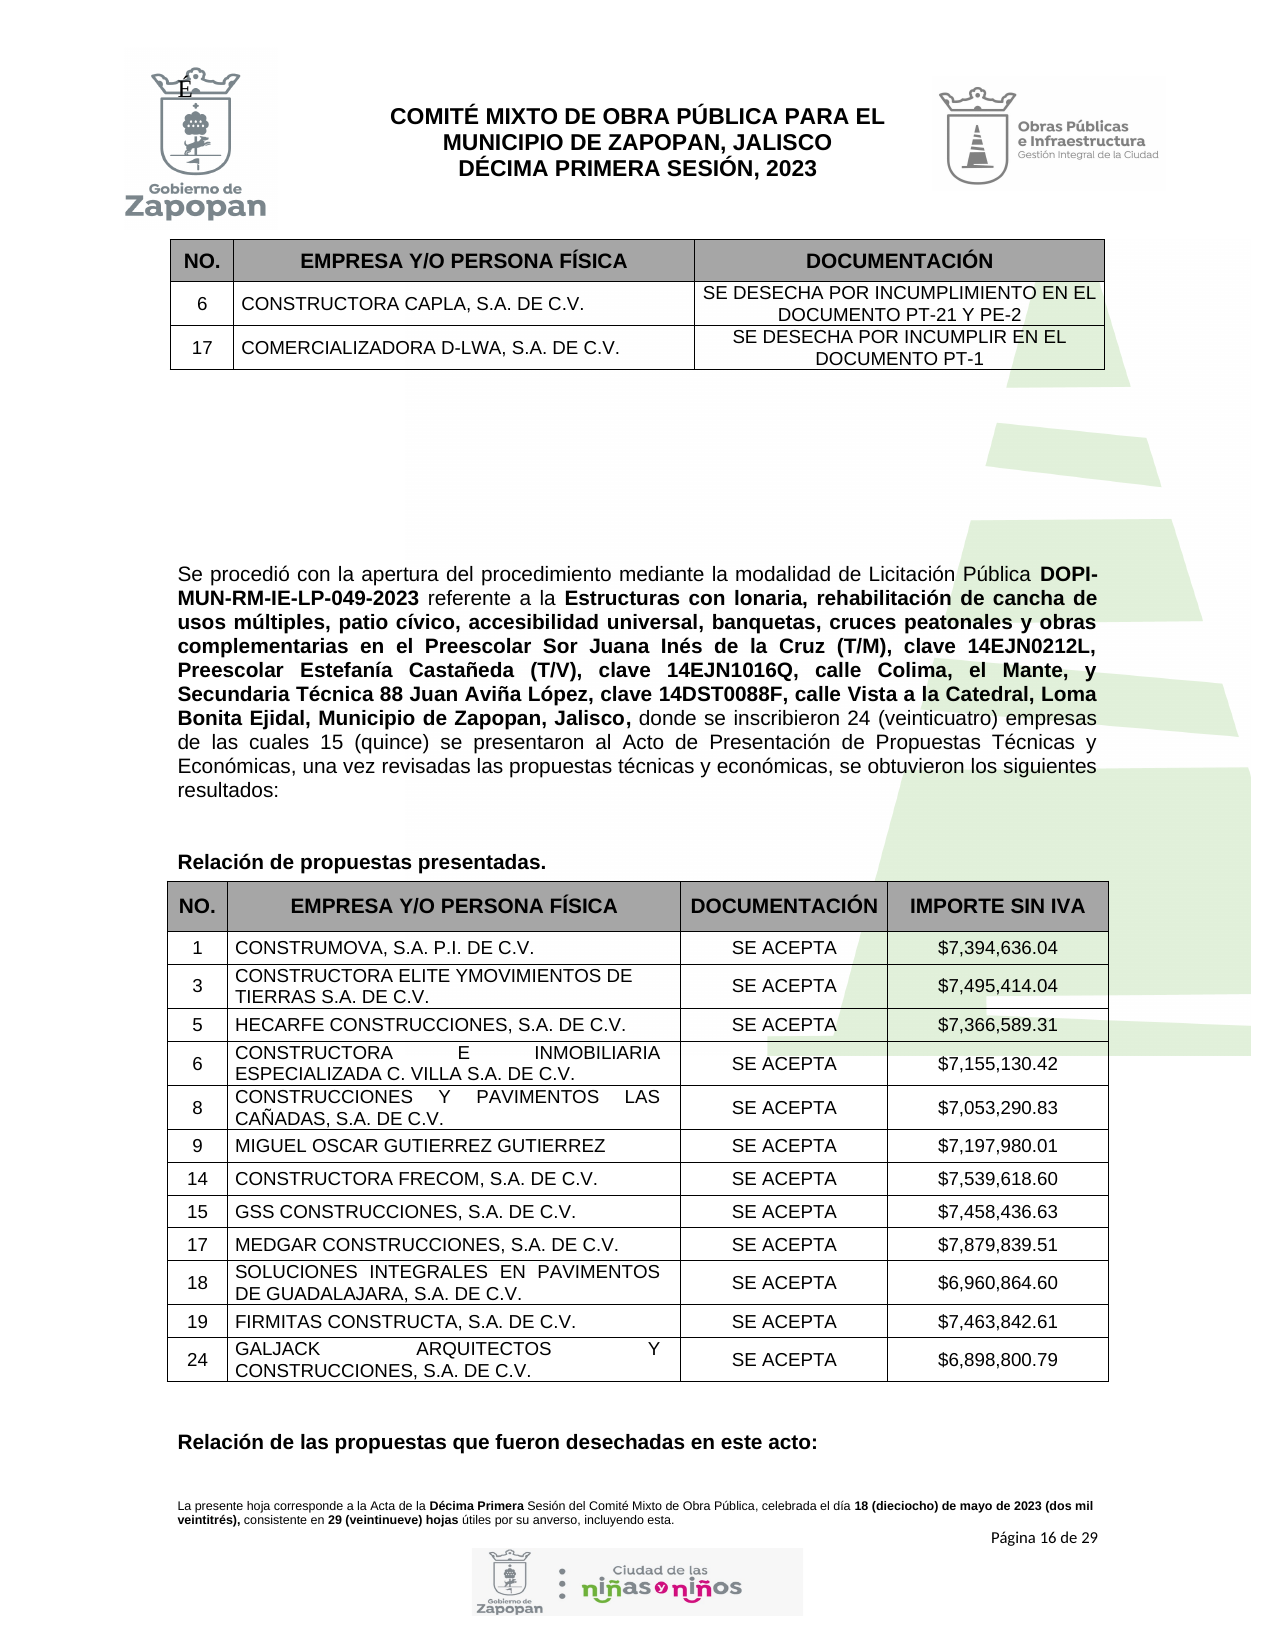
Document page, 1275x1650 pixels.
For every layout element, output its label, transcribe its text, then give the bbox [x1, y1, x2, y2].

picture [471, 1548, 804, 1616]
table_cell CONSTRUCTORA ELITE YMOVIMIENTOS DE TIERRAS S.A. DE C.V. [228, 965, 680, 1008]
table_cell COMERCIALIZADORA D-LWA, S.A. DE C.V. [234, 326, 694, 369]
table_cell FIRMITAS CONSTRUCTA, S.A. DE C.V. [228, 1305, 680, 1337]
table_cell $7,155,130.42 [888, 1042, 1108, 1085]
table_cell 1 [168, 932, 227, 963]
table_cell $6,960,864.60 [888, 1261, 1108, 1304]
table_cell SE ACEPTA [681, 1130, 887, 1162]
table_cell HECARFE CONSTRUCCIONES, S.A. DE C.V. [228, 1009, 680, 1041]
table_header EMPRESA Y/O PERSONA FÍSICA [228, 882, 680, 931]
table_header EMPRESA Y/O PERSONA FÍSICA [234, 240, 694, 281]
table_cell CONSTRUMOVA, S.A. P.I. DE C.V. [228, 932, 680, 963]
table_cell 17 [171, 326, 233, 369]
table_cell 14 [168, 1163, 227, 1194]
table_cell SE ACEPTA [681, 932, 887, 963]
text Relación de las propuestas que fueron desechadas en este acto: [177, 1430, 1152, 1454]
table_cell SE ACEPTA [681, 1196, 887, 1227]
table_cell CONSTRUCTORA CAPLA, S.A. DE C.V. [234, 282, 694, 325]
table_cell SE ACEPTA [681, 965, 887, 1008]
table_cell SE ACEPTA [681, 1086, 887, 1129]
table_cell 3 [168, 965, 227, 1008]
table_header IMPORTE SIN IVA [888, 882, 1108, 931]
table_cell GALJACK ARQUITECTOS Y CONSTRUCCIONES, S.A. DE C.V. [228, 1338, 680, 1381]
table_cell GSS CONSTRUCCIONES, S.A. DE C.V. [228, 1196, 680, 1227]
table_cell $6,898,800.79 [888, 1338, 1108, 1381]
table_cell 8 [168, 1086, 227, 1129]
table_cell $7,394,636.04 [888, 932, 1108, 963]
table_cell MIGUEL OSCAR GUTIERREZ GUTIERREZ [228, 1130, 680, 1162]
table_cell CONSTRUCTORA FRECOM, S.A. DE C.V. [228, 1163, 680, 1194]
table_cell 19 [168, 1305, 227, 1337]
table_cell 15 [168, 1196, 227, 1227]
table_cell $7,495,414.04 [888, 965, 1108, 1008]
table_cell SOLUCIONES INTEGRALES EN PAVIMENTOS DE GUADALAJARA, S.A. DE C.V. [228, 1261, 680, 1304]
table_cell $7,539,618.60 [888, 1163, 1108, 1194]
table_cell CONSTRUCCIONES Y PAVIMENTOS LAS CAÑADAS, S.A. DE C.V. [228, 1086, 680, 1129]
text Se procedió con la apertura del procedimiento mediante la modalidad de Licitación Pública DOPI-MUN-RM-IE-LP-049-2023 referente a la Estructuras con lonaria, rehabilitación de cancha de usos múltiples, patio cívico, accesibilidad universal, banquetas, cruces peatonales y obras complementarias en el Preescolar Sor Juana Inés de la Cruz (T/M), clave 14EJN0212L, Preescolar Estefanía Castañeda (T/V), clave 14EJN1016Q, calle Colima, el Mante, y Secundaria Técnica 88 Juan Aviña López, clave 14DST0088F, calle Vista a la Catedral, Loma Bonita Ejidal, Municipio de Zapopan, Jalisco, donde se inscribieron 24 (veinticuatro) empresas de las cuales 15 (quince) se presentaron al Acto de Presentación de Propuestas Técnicas y Económicas, una vez revisadas las propuestas técnicas y económicas, se obtuvieron los siguientes resultados: [177, 562, 1098, 802]
table_cell SE ACEPTA [681, 1338, 887, 1381]
table_cell SE DESECHA POR INCUMPLIMIENTO EN EL DOCUMENTO PT-21 Y PE-2 [695, 282, 1104, 325]
table_header DOCUMENTACIÓN [695, 240, 1104, 281]
table_header NO. [171, 240, 233, 281]
table_cell $7,458,436.63 [888, 1196, 1108, 1227]
table_cell $7,879,839.51 [888, 1228, 1108, 1260]
table_header NO. [168, 882, 227, 931]
table_cell $7,366,589.31 [888, 1009, 1108, 1041]
table_cell $7,197,980.01 [888, 1130, 1108, 1162]
table_cell 18 [168, 1261, 227, 1304]
table_cell SE ACEPTA [681, 1261, 887, 1304]
table_cell SE ACEPTA [681, 1305, 887, 1337]
table_cell 24 [168, 1338, 227, 1381]
table_cell $7,053,290.83 [888, 1086, 1108, 1129]
table_cell SE ACEPTA [681, 1009, 887, 1041]
table_cell 6 [168, 1042, 227, 1085]
table_cell MEDGAR CONSTRUCCIONES, S.A. DE C.V. [228, 1228, 680, 1260]
table_cell SE ACEPTA [681, 1163, 887, 1194]
text Relación de propuestas presentadas. [177, 849, 1098, 873]
table_cell SE ACEPTA [681, 1228, 887, 1260]
table_cell SE ACEPTA [681, 1042, 887, 1085]
picture [124, 47, 278, 230]
table_cell 5 [168, 1009, 227, 1041]
table_cell 17 [168, 1228, 227, 1260]
table_cell 9 [168, 1130, 227, 1162]
table_cell CONSTRUCTORA E INMOBILIARIA ESPECIALIZADA C. VILLA S.A. DE C.V. [228, 1042, 680, 1085]
table_cell SE DESECHA POR INCUMPLIR EN EL DOCUMENTO PT-1 [695, 326, 1104, 369]
picture [404, 239, 1251, 1056]
table_cell $7,463,842.61 [888, 1305, 1108, 1337]
table_cell 6 [171, 282, 233, 325]
picture [932, 76, 1166, 191]
table_header DOCUMENTACIÓN [681, 882, 887, 931]
